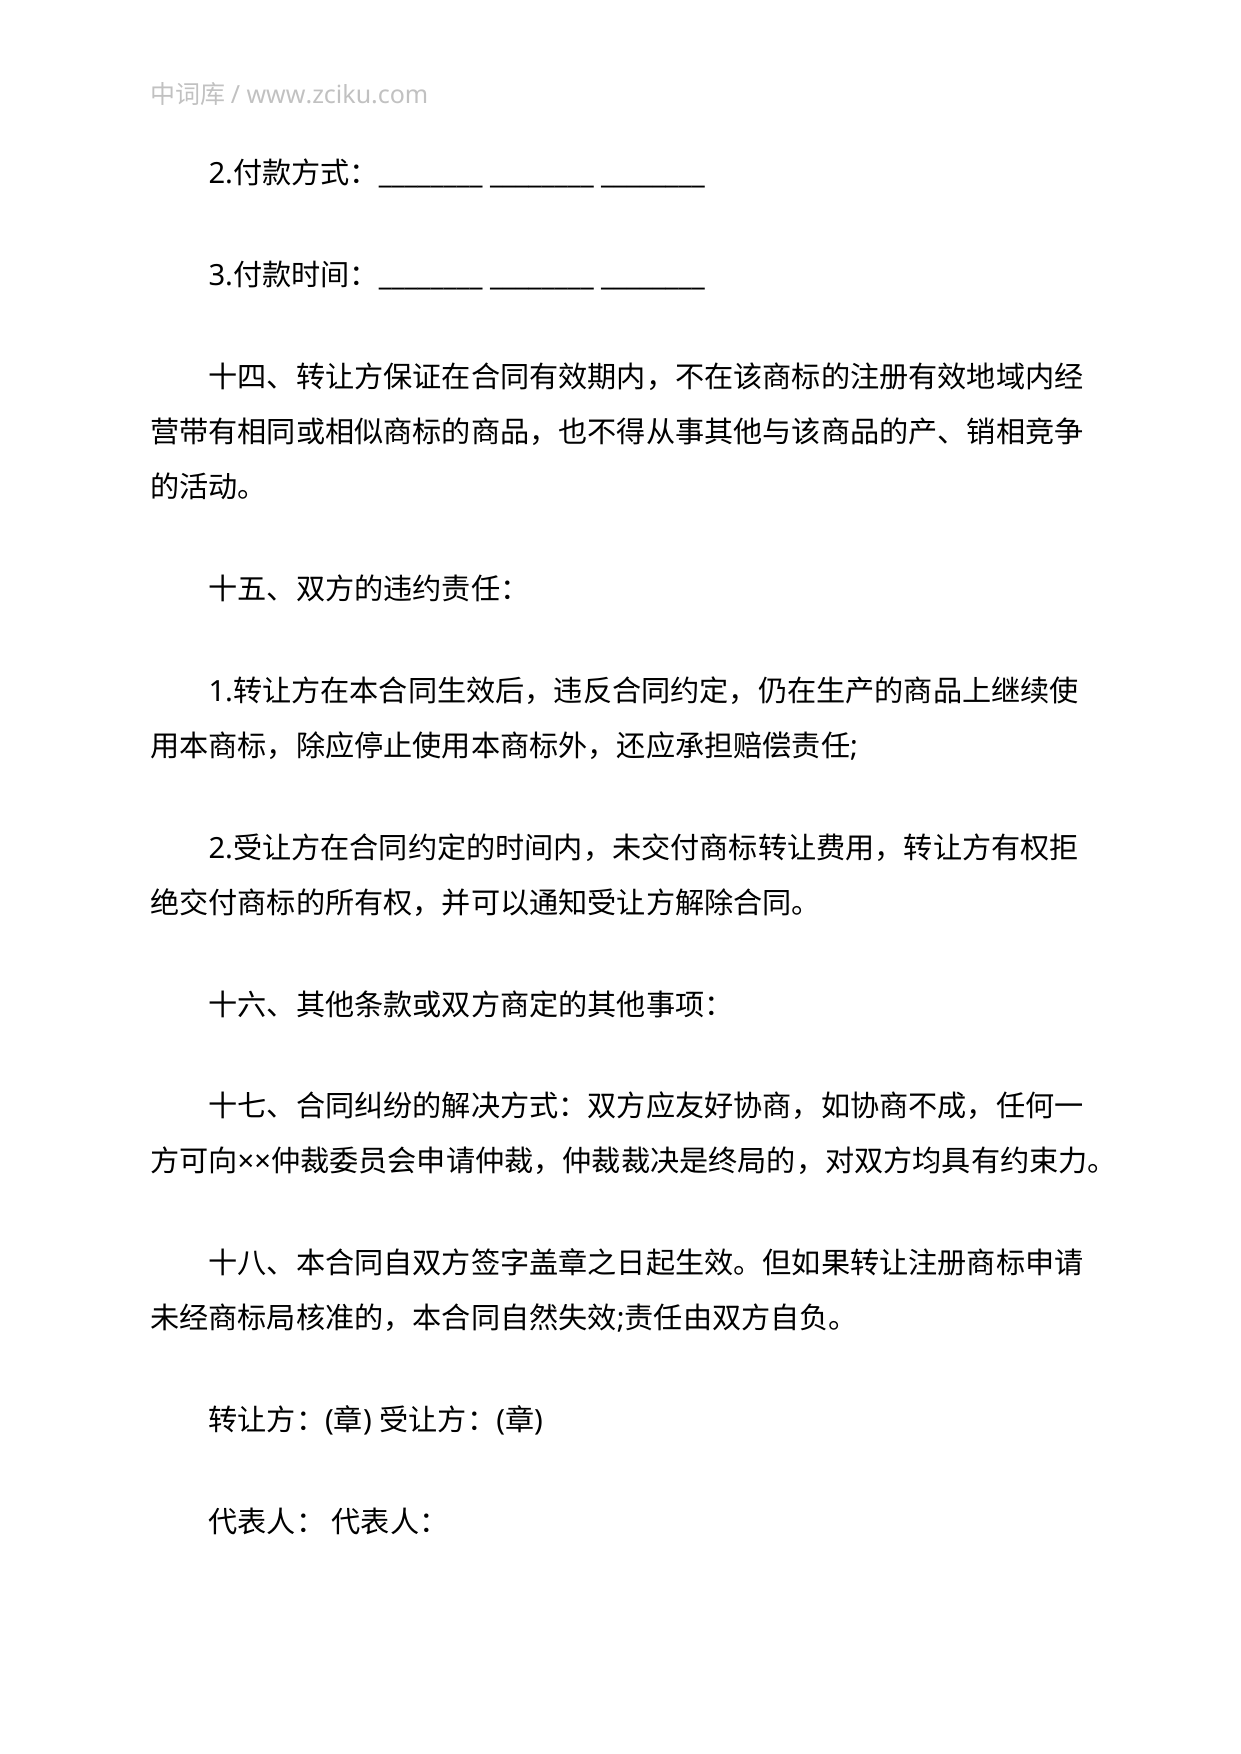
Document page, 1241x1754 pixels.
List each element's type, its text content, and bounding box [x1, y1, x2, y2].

text 代表人： 代表人： [150, 1498, 1090, 1541]
text 3.付款时间：________ ________ ________ [150, 252, 1090, 294]
text 2.付款方式：________ ________ ________ [150, 150, 1090, 192]
text 十七、合同纠纷的解决方式：双方应友好协商，如协商不成，任何一方可向××仲裁委员会申请仲裁，仲裁裁决是终局的，对双方均具有约束力。 [150, 1083, 1090, 1180]
text 转让方：(章) 受让方：(章) [150, 1397, 1090, 1439]
text 2.受让方在合同约定的时间内，未交付商标转让费用，转让方有权拒绝交付商标的所有权，并可以通知受让方解除合同。 [150, 824, 1090, 922]
text 1.转让方在本合同生效后，违反合同约定，仍在生产的商品上继续使用本商标，除应停止使用本商标外，还应承担赔偿责任; [150, 667, 1090, 765]
text 十六、其他条款或双方商定的其他事项： [150, 981, 1090, 1023]
text 十八、本合同自双方签字盖章之日起生效。但如果转让注册商标申请未经商标局核准的，本合同自然失效;责任由双方自负。 [150, 1240, 1090, 1337]
text 十五、双方的违约责任： [150, 566, 1090, 608]
text 十四、转让方保证在合同有效期内，不在该商标的注册有效地域内经营带有相同或相似商标的商品，也不得从事其他与该商品的产、销相竞争的活动。 [150, 354, 1090, 506]
